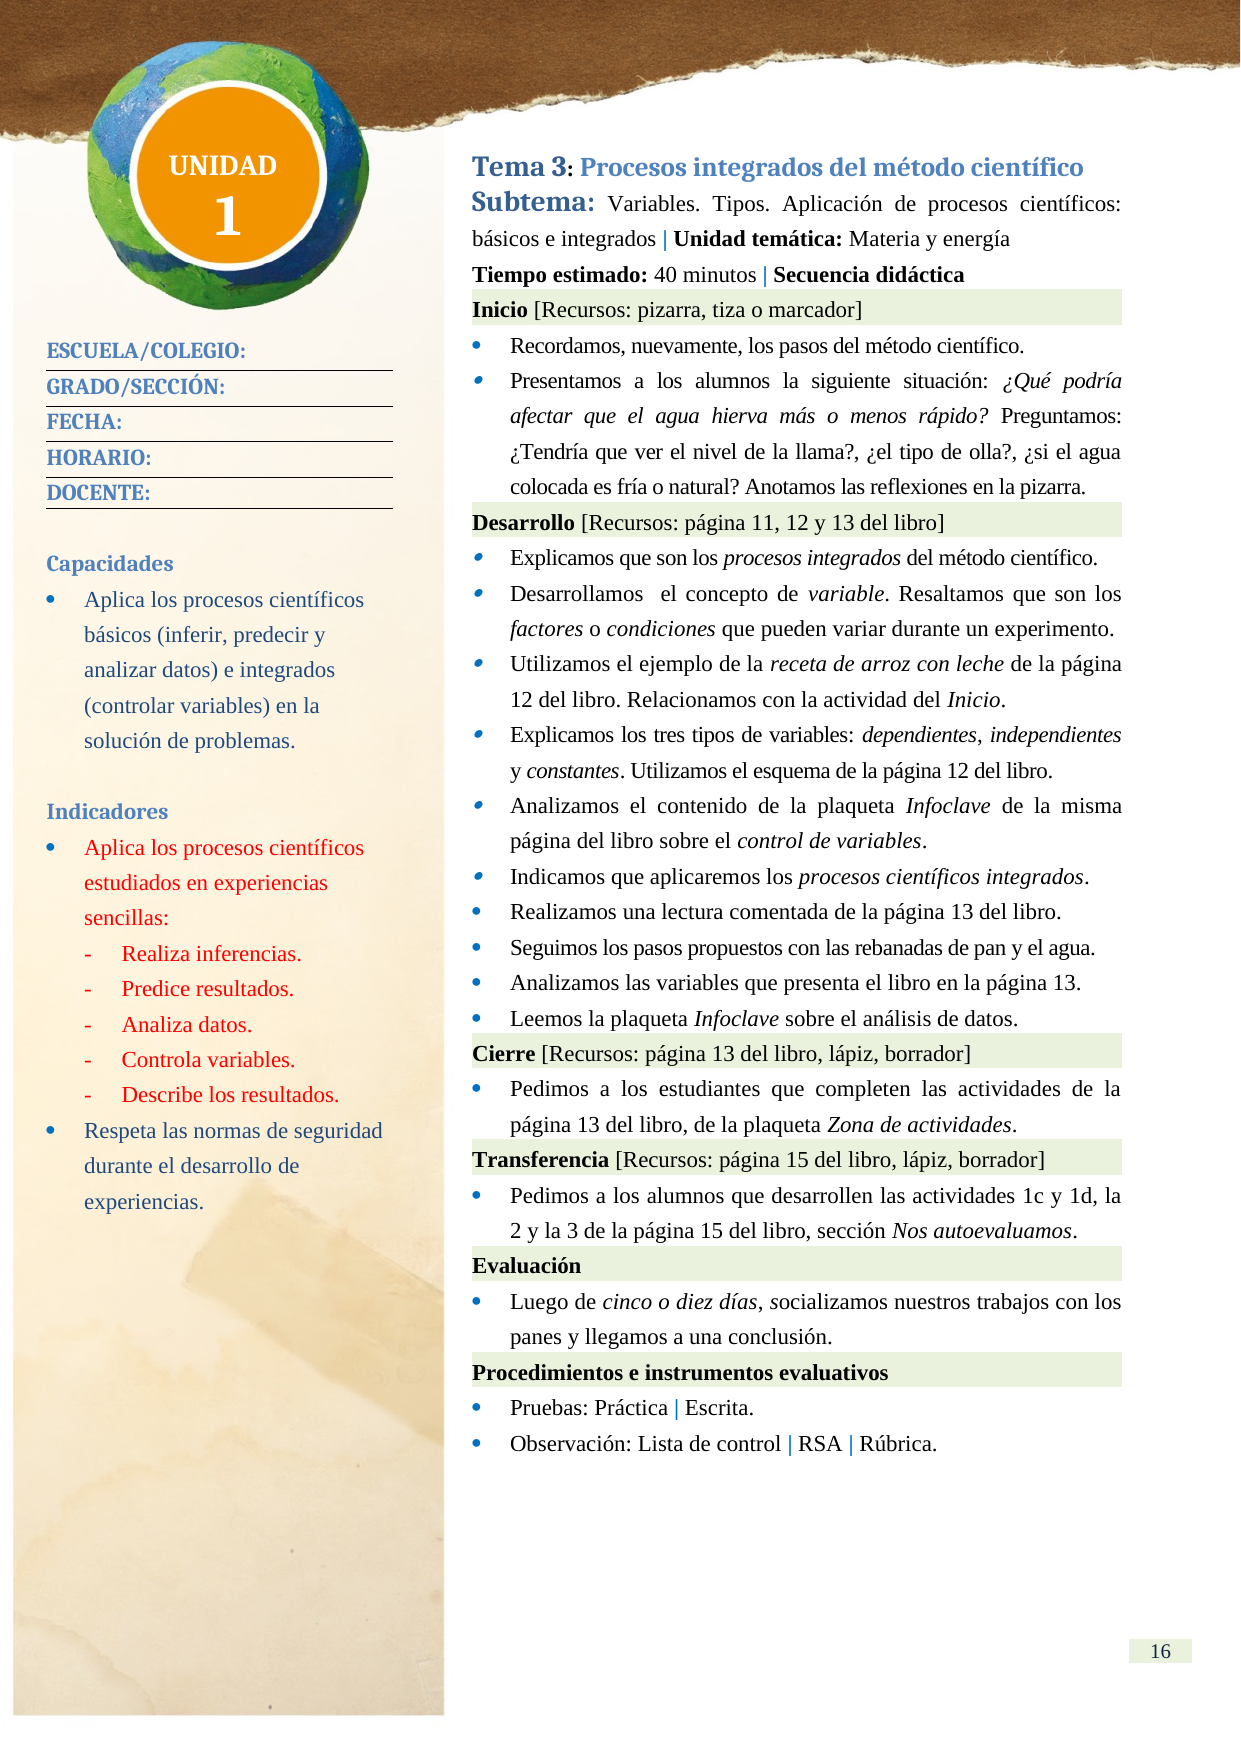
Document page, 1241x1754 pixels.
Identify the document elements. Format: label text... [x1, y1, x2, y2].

list Explicamos los tres tipos de variables: dependientes, independientes y constantes. Utilizamos el esquema de la página 12 del libro. [472, 714, 1122, 785]
list Explicamos que son los procesos integrados del método científico. [472, 537, 1122, 573]
list Recordamos, nuevamente, los pasos del método científico. [472, 325, 1122, 360]
text Transferencia [Recursos: página 15 del libro, lápiz, borrador] [472, 1139, 1122, 1175]
list Luego de cinco o diez días, socializamos nuestros trabajos con los panes y llegamos a una conclusión. [472, 1281, 1122, 1352]
picture [0, 0, 1241, 1754]
text Tema 3: Procesos integrados del método científico [472, 148, 1122, 183]
list Analizamos el contenido de la plaqueta Infoclave de la misma página del libro sobre el control de variables. [472, 785, 1122, 856]
list Tiempo estimado: 40 minutos | Secuencia didáctica [472, 254, 1122, 289]
list Analizamos las variables que presenta el libro en la página 13. [472, 962, 1122, 998]
text Subtema: Variables. Tipos. Aplicación de procesos científicos: básicos e integrados | Unidad temática: Materia y energía [472, 183, 1122, 254]
list Realizamos una lectura comentada de la página 13 del libro. [472, 891, 1122, 927]
list Pedimos a los estudiantes que completen las actividades de la página 13 del libro, de la plaqueta Zona de actividades. [472, 1068, 1122, 1139]
list Observación: Lista de control | RSA | Rúbrica. [472, 1423, 1122, 1458]
text Cierre [Recursos: página 13 del libro, lápiz, borrador] [472, 1033, 1122, 1068]
text Procedimientos e instrumentos evaluativos [472, 1352, 1122, 1387]
text Desarrollo [Recursos: página 11, 12 y 13 del libro] [472, 502, 1122, 537]
list Desarrollamos el concepto de variable. Resaltamos que son los factores o condiciones que pueden variar durante un experimento. [472, 573, 1122, 643]
list Seguimos los pasos propuestos con las rebanadas de pan y el agua. [472, 927, 1122, 962]
text Inicio [Recursos: pizarra, tiza o marcador] [472, 289, 1122, 325]
list Indicamos que aplicaremos los procesos científicos integrados. [472, 856, 1122, 891]
list Utilizamos el ejemplo de la receta de arroz con leche de la página 12 del libro. Relacionamos con la actividad del Inicio. [472, 643, 1122, 714]
list Presentamos a los alumnos la siguiente situación: ¿Qué podría afectar que el agua hierva más o menos rápido? Preguntamos: ¿Tendría que ver el nivel de la llama?, ¿el tipo de olla?, ¿si el agua colocada es fría o natural? Anotamos las reflexiones en la pizarra. [472, 360, 1122, 502]
text Evaluación [472, 1246, 1122, 1281]
list Pruebas: Práctica | Escrita. [472, 1387, 1122, 1423]
list Leemos la plaqueta Infoclave sobre el análisis de datos. [472, 998, 1122, 1033]
list Pedimos a los alumnos que desarrollen las actividades 1c y 1d, la 2 y la 3 de la página 15 del libro, sección Nos autoevaluamos. [472, 1175, 1122, 1246]
